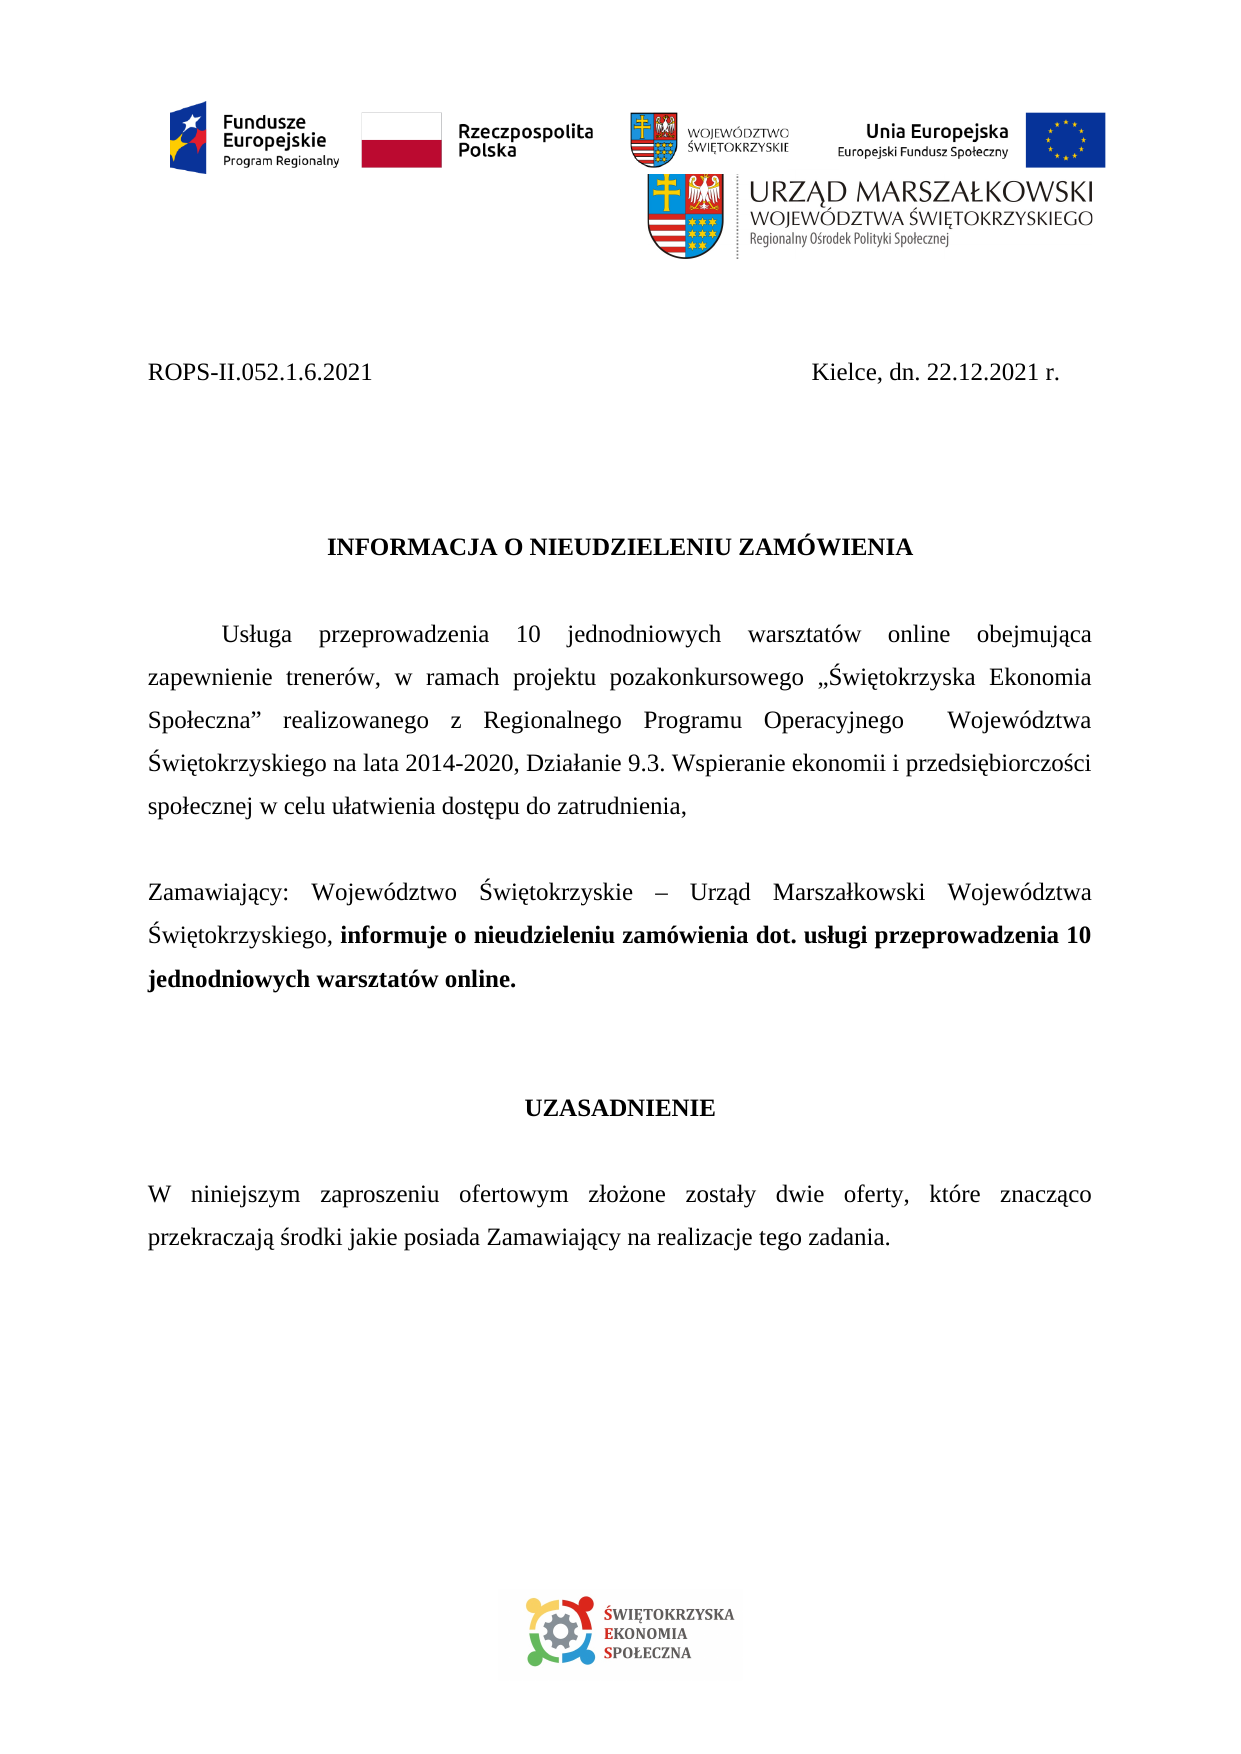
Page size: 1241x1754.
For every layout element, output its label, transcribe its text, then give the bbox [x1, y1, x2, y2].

picture [630, 101, 1106, 259]
picture [361, 101, 593, 174]
text INFORMACJA O NIEUDZIELENIU ZAMÓWIENIA [148, 532, 1092, 561]
picture [497, 1589, 743, 1681]
text UZASADNIENIE [148, 1093, 1092, 1122]
text Zamawiający: Województwo Świętokrzyskie – Urząd Marszałkowski Województwa Świętokrzyskiego, informuje o nieudzieleniu zamówienia dot. usługi przeprowadzenia 10 jednodniowych warsztatów online. [148, 877, 1092, 992]
text Usługa przeprowadzenia 10 jednodniowych warsztatów online obejmująca zapewnienie trenerów, w ramach projektu pozakonkursowego „Świętokrzyska Ekonomia Społeczna” realizowanego z Regionalnego Programu Operacyjnego Województwa Świętokrzyskiego na lata 2014-2020, Działanie 9.3. Wspieranie ekonomii i przedsiębiorczości społecznej w celu ułatwienia dostępu do zatrudnienia, [148, 619, 1092, 820]
text W niniejszym zaproszeniu ofertowym złożone zostały dwie oferty, które znacząco przekraczają środki jakie posiada Zamawiający na realizacje tego zadania. [148, 1179, 1092, 1251]
picture [170, 101, 339, 174]
text ROPS-II.052.1.6.2021 Kielce, dn. 22.12.2021 r. [148, 314, 1092, 386]
